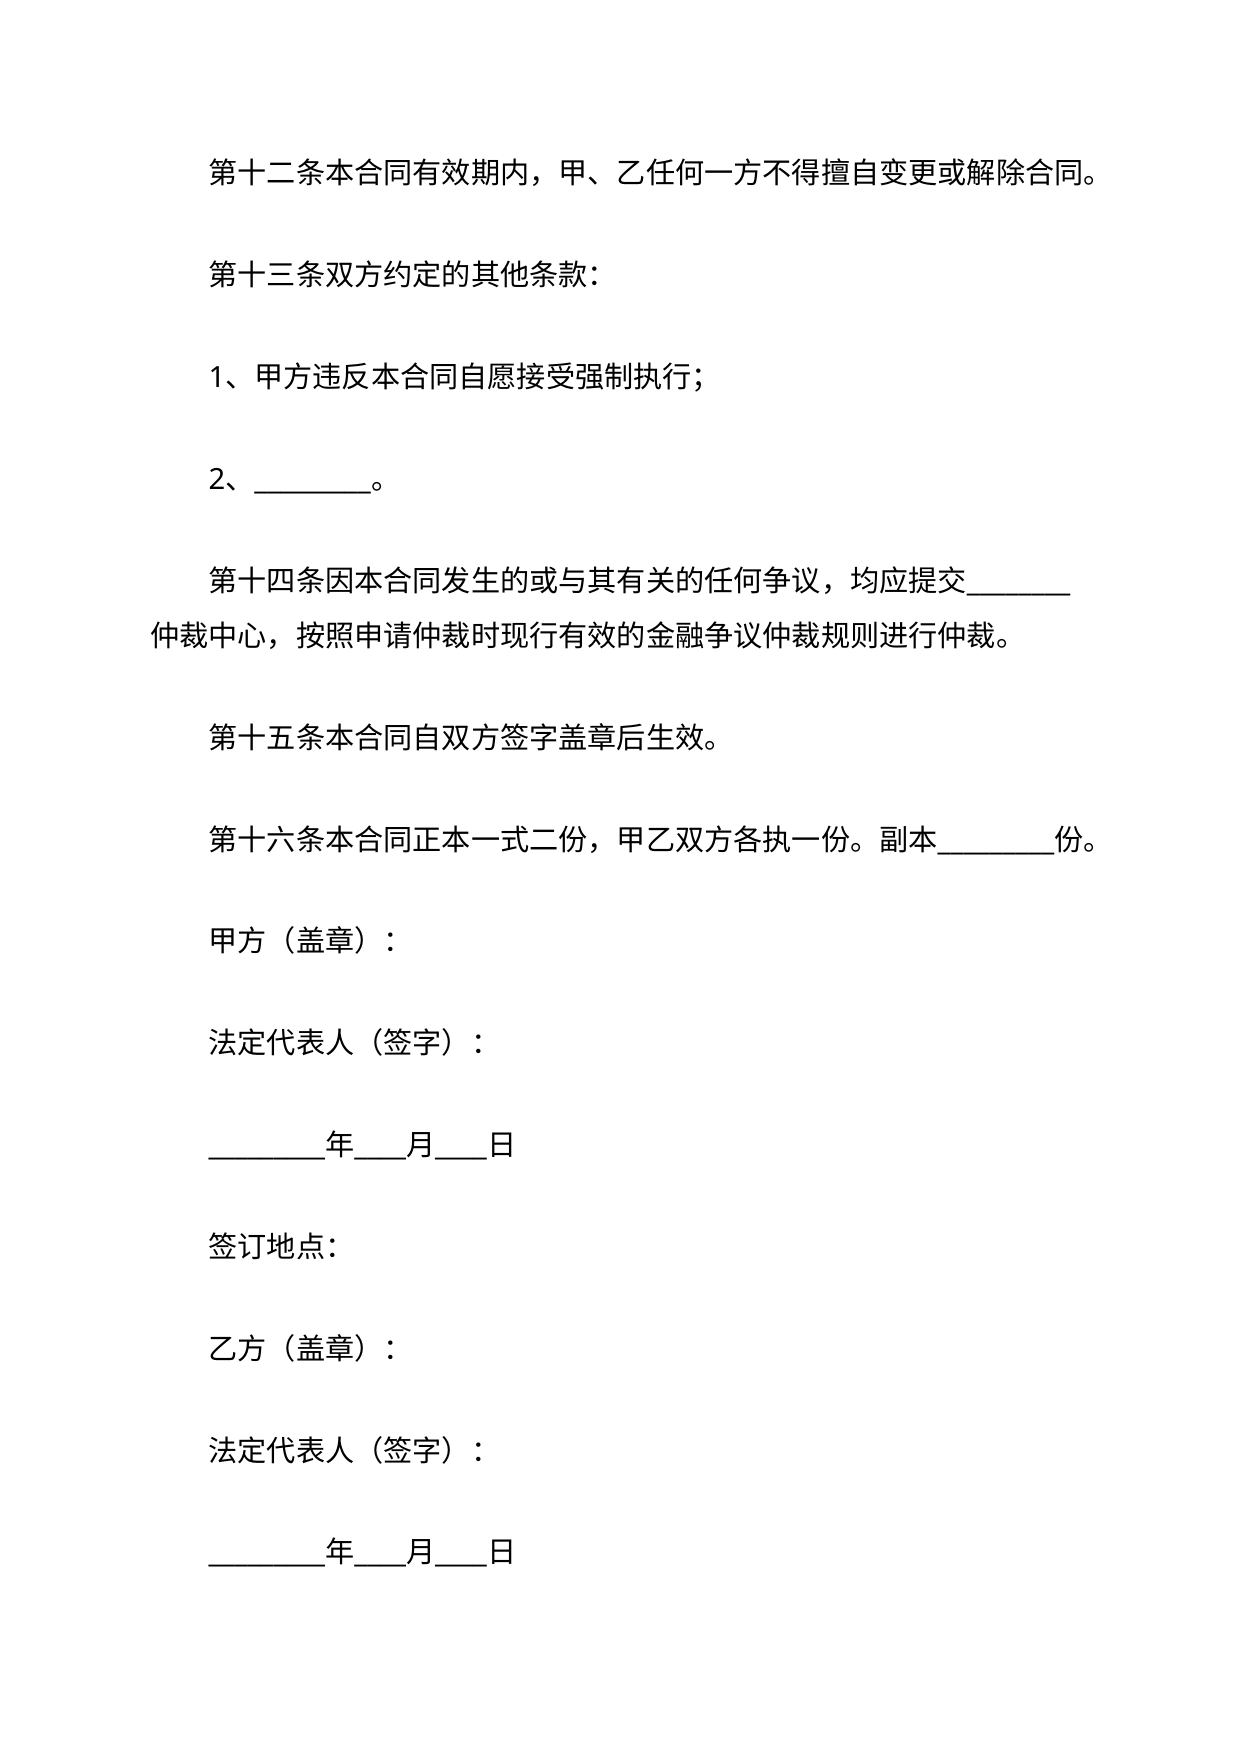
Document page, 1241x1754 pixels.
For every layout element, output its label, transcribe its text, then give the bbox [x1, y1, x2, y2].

text 法定代表人（签字）： [150, 1020, 1090, 1062]
text 第十六条本合同正本一式二份，甲乙双方各执一份。副本_________份。 [150, 816, 1090, 858]
text 2、_________。 [150, 456, 1090, 498]
text 甲方（盖章）： [150, 918, 1090, 960]
text 法定代表人（签字）： [150, 1427, 1090, 1469]
text 第十二条本合同有效期内，甲、乙任何一方不得擅自变更或解除合同。 [150, 150, 1090, 192]
text 乙方（盖章）： [150, 1325, 1090, 1368]
text 第十四条因本合同发生的或与其有关的任何争议，均应提交________仲裁中心，按照申请仲裁时现行有效的金融争议仲裁规则进行仲裁。 [150, 557, 1090, 655]
text _________年____月____日 [150, 1529, 1090, 1571]
text 签订地点： [150, 1223, 1090, 1266]
text _________年____月____日 [150, 1122, 1090, 1164]
text 第十五条本合同自双方签字盖章后生效。 [150, 714, 1090, 757]
text 1、甲方违反本合同自愿接受强制执行； [150, 353, 1090, 396]
text 第十三条双方约定的其他条款： [150, 252, 1090, 294]
